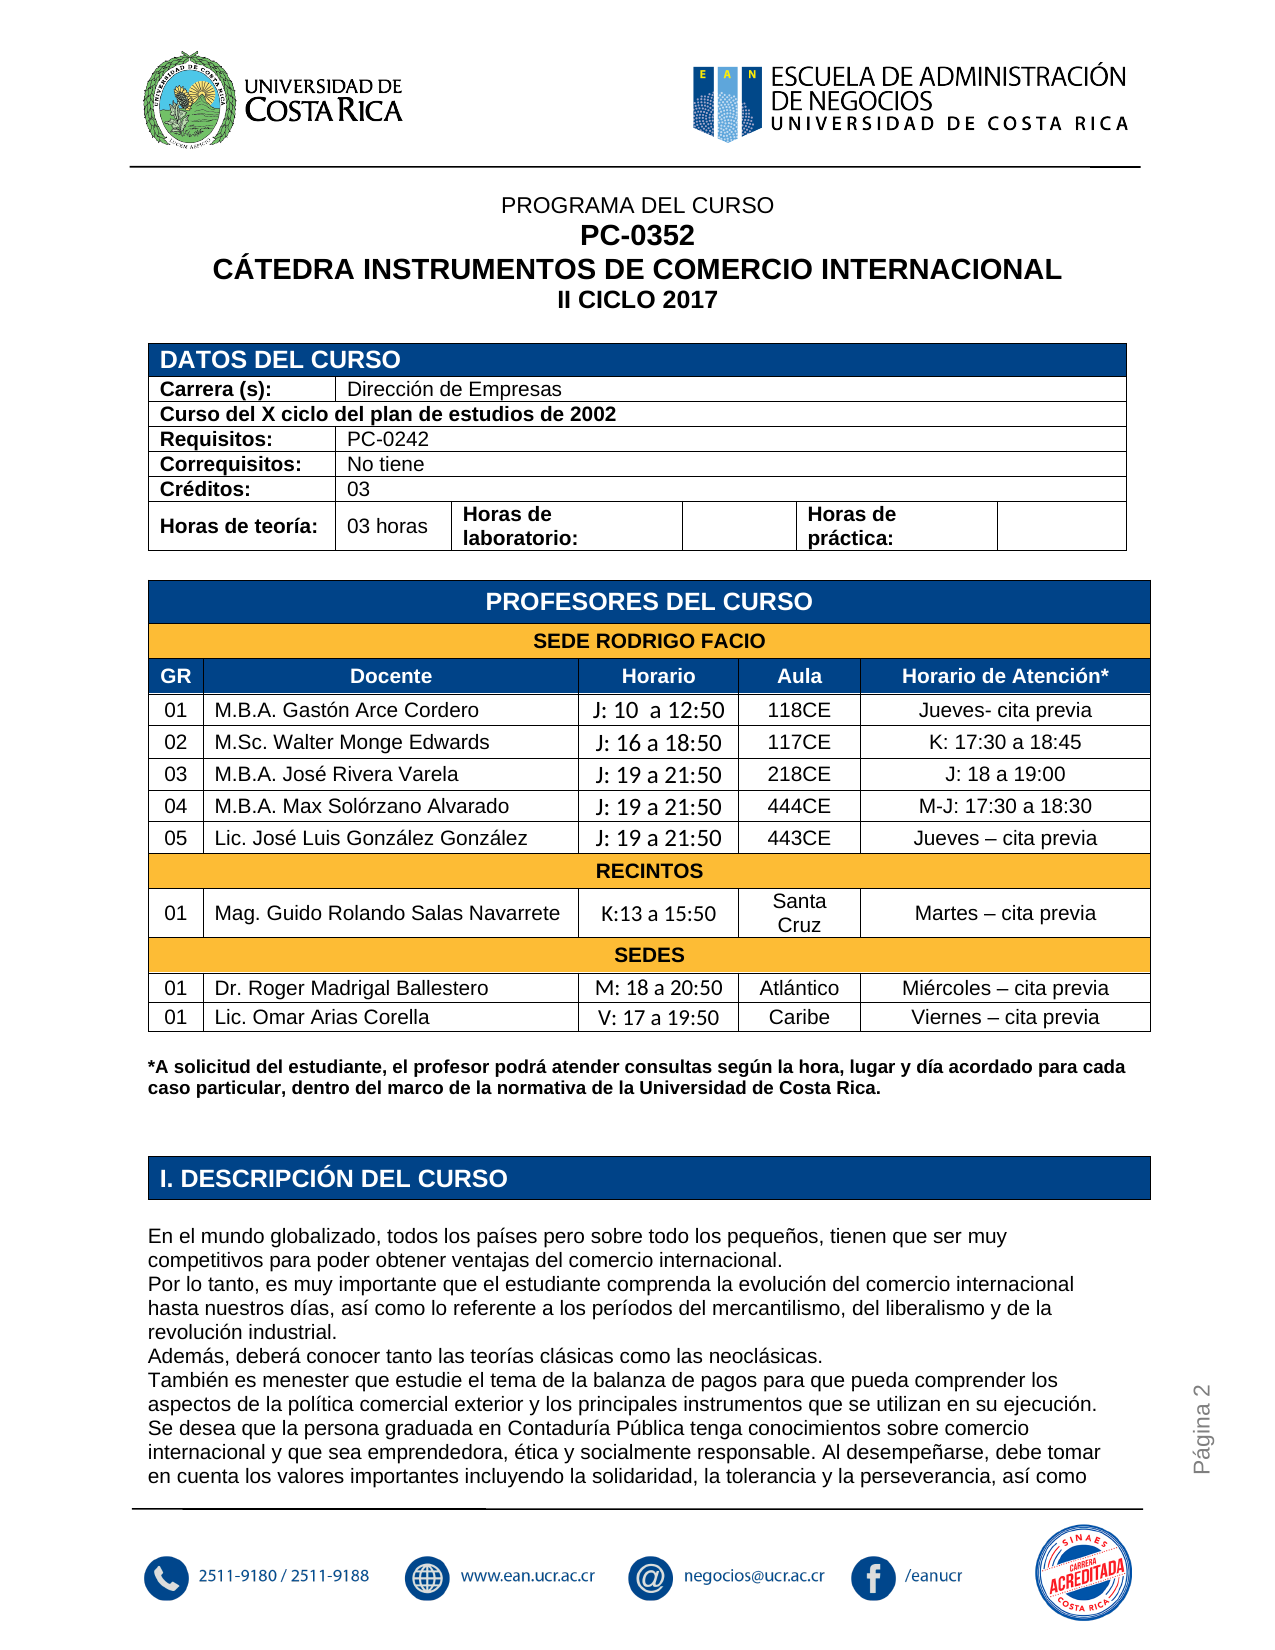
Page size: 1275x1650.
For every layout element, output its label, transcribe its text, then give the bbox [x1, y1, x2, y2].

table_cell Santa Cruz [739, 889, 860, 937]
table_cell Correquisitos: [149, 452, 335, 476]
table_cell Aula [739, 659, 860, 693]
table_cell Mag. Guido Rolando Salas Navarrete [204, 889, 578, 937]
table_cell Horas de teoría: [149, 502, 335, 550]
table_cell Martes – cita previa [861, 889, 1150, 937]
table_cell M: 18 a 20:50 [579, 974, 738, 1002]
table_cell V: 17 a 19:50 [579, 1003, 738, 1031]
table_cell M.Sc. Walter Monge Edwards [204, 726, 578, 758]
text También es menester que estudie el tema de la balanza de pagos para que pueda comprender los aspectos de la política comercial exterior y los principales instrumentos que se utilizan en su ejecución. [148, 1368, 1127, 1416]
table_cell Horario de Atención* [861, 659, 1150, 693]
picture [137, 43, 409, 157]
table_cell [683, 502, 796, 550]
table_cell SEDES [149, 938, 1150, 972]
text PC-0352 [148, 218, 1127, 252]
table_header PROFESORES DEL CURSO [149, 581, 1150, 623]
table_cell SEDE RODRIGO FACIO [149, 624, 1150, 658]
text *A solicitud del estudiante, el profesor podrá atender consultas según la hora, lugar y día acordado para cada caso particular, dentro del marco de la normativa de la Universidad de Costa Rica. [148, 1056, 1127, 1099]
table_cell M-J: 17:30 a 18:30 [861, 791, 1150, 821]
table_cell 118CE [739, 695, 860, 725]
table_cell M.B.A. Gastón Arce Cordero [204, 695, 578, 725]
table_cell 01 [149, 889, 203, 937]
table_cell Jueves- cita previa [861, 695, 1150, 725]
table_cell PC-0242 [336, 427, 1126, 451]
text CÁTEDRA INSTRUMENTOS DE COMERCIO INTERNACIONAL [148, 252, 1127, 285]
table_cell 443CE [739, 822, 860, 853]
table_cell J: 19 a 21:50 [579, 791, 738, 821]
table_cell Caribe [739, 1003, 860, 1031]
table_cell Lic. Omar Arias Corella [204, 1003, 578, 1031]
table_cell 02 [149, 726, 203, 758]
table_cell 218CE [739, 759, 860, 789]
table_cell Horario [579, 659, 738, 693]
table_cell M.B.A. Max Solórzano Alvarado [204, 791, 578, 821]
table_cell 01 [149, 1003, 203, 1031]
table_cell 03 horas [336, 502, 451, 550]
text II CICLO 2017 [148, 285, 1127, 314]
table_cell J: 18 a 19:00 [861, 759, 1150, 789]
table_cell 117CE [739, 726, 860, 758]
table_cell 444CE [739, 791, 860, 821]
table_cell Atlántico [739, 974, 860, 1002]
table_cell Créditos: [149, 477, 335, 501]
picture [680, 62, 1128, 145]
table_cell Horas de laboratorio: [452, 502, 682, 550]
table_cell Lic. José Luis González González [204, 822, 578, 853]
table_cell K:13 a 15:50 [579, 889, 738, 937]
picture [0, 1514, 1275, 1633]
table_cell J: 10 a 12:50 [579, 695, 738, 725]
table_cell J: 16 a 18:50 [579, 726, 738, 758]
table_cell K: 17:30 a 18:45 [861, 726, 1150, 758]
table_cell Dr. Roger Madrigal Ballestero [204, 974, 578, 1002]
table_cell Miércoles – cita previa [861, 974, 1150, 1002]
table_cell 03 [336, 477, 1126, 501]
table_cell 03 [149, 759, 203, 789]
table_header DATOS DEL CURSO [149, 344, 1126, 376]
table_cell Viernes – cita previa [861, 1003, 1150, 1031]
table_cell Docente [204, 659, 578, 693]
table_cell M.B.A. José Rivera Varela [204, 759, 578, 789]
table_cell No tiene [336, 452, 1126, 476]
text Por lo tanto, es muy importante que el estudiante comprenda la evolución del comercio internacional hasta nuestros días, así como lo referente a los períodos del mercantilismo, del liberalismo y de la revolución industrial. [148, 1272, 1127, 1344]
table_cell RECINTOS [149, 854, 1150, 888]
text Además, deberá conocer tanto las teorías clásicas como las neoclásicas. [148, 1344, 1127, 1368]
table_cell Curso del X ciclo del plan de estudios de 2002 [149, 402, 1126, 426]
table_cell 01 [149, 974, 203, 1002]
table_header I. DESCRIPCIÓN DEL CURSO [149, 1157, 1150, 1199]
table_cell 04 [149, 791, 203, 821]
table_cell 05 [149, 822, 203, 853]
text En el mundo globalizado, todos los países pero sobre todo los pequeños, tienen que ser muy competitivos para poder obtener ventajas del comercio internacional. [148, 1224, 1127, 1272]
table_cell Carrera (s): [149, 377, 335, 401]
table_cell Requisitos: [149, 427, 335, 451]
table_cell 01 [149, 695, 203, 725]
table_cell Horas de práctica: [797, 502, 997, 550]
table_cell J: 19 a 21:50 [579, 822, 738, 853]
table_cell Dirección de Empresas [336, 377, 1126, 401]
table_cell [998, 502, 1126, 550]
table_cell Jueves – cita previa [861, 822, 1150, 853]
table_cell GR [149, 659, 203, 693]
table_cell J: 19 a 21:50 [579, 759, 738, 789]
text PROGRAMA DEL CURSO [148, 192, 1127, 218]
